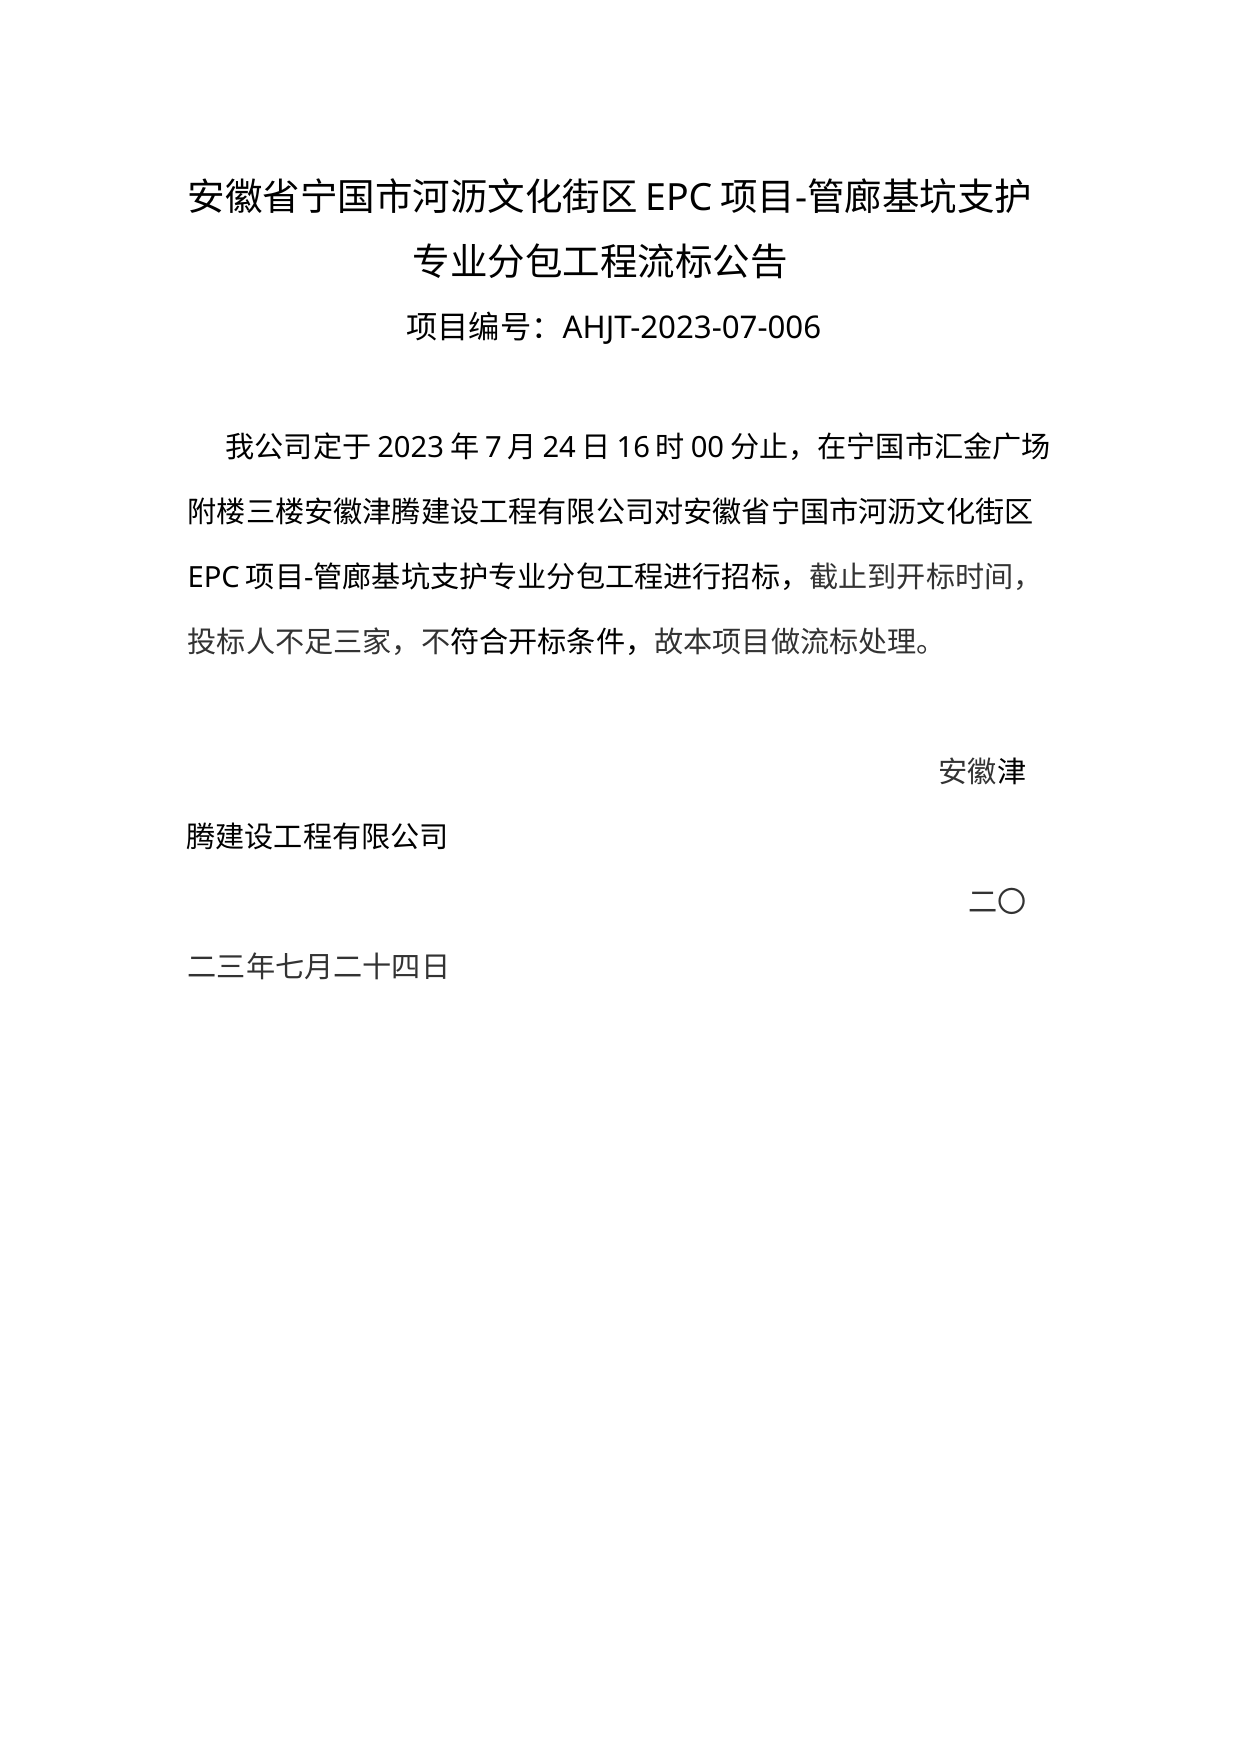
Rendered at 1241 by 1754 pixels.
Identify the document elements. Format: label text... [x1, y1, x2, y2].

text 安徽津腾建设工程有限公司 [186, 737, 1053, 867]
text 安徽省宁国市河沥文化街区EPC项目-管廊基坑支护专业分包工程流标公告 [187, 162, 1053, 292]
text 二〇二三年七月二十四日 [187, 867, 1053, 997]
text 项目编号：AHJT-2023-07-006 [187, 292, 1053, 357]
text 我公司定于2023年7月24日16时00分止，在宁国市汇金广场附楼三楼安徽津腾建设工程有限公司对安徽省宁国市河沥文化街区EPC项目-管廊基坑支护专业分包工程进行招标，截止到开标时间，投标人不足三家，不符合开标条件，故本项目做流标处理。 [187, 412, 1053, 672]
